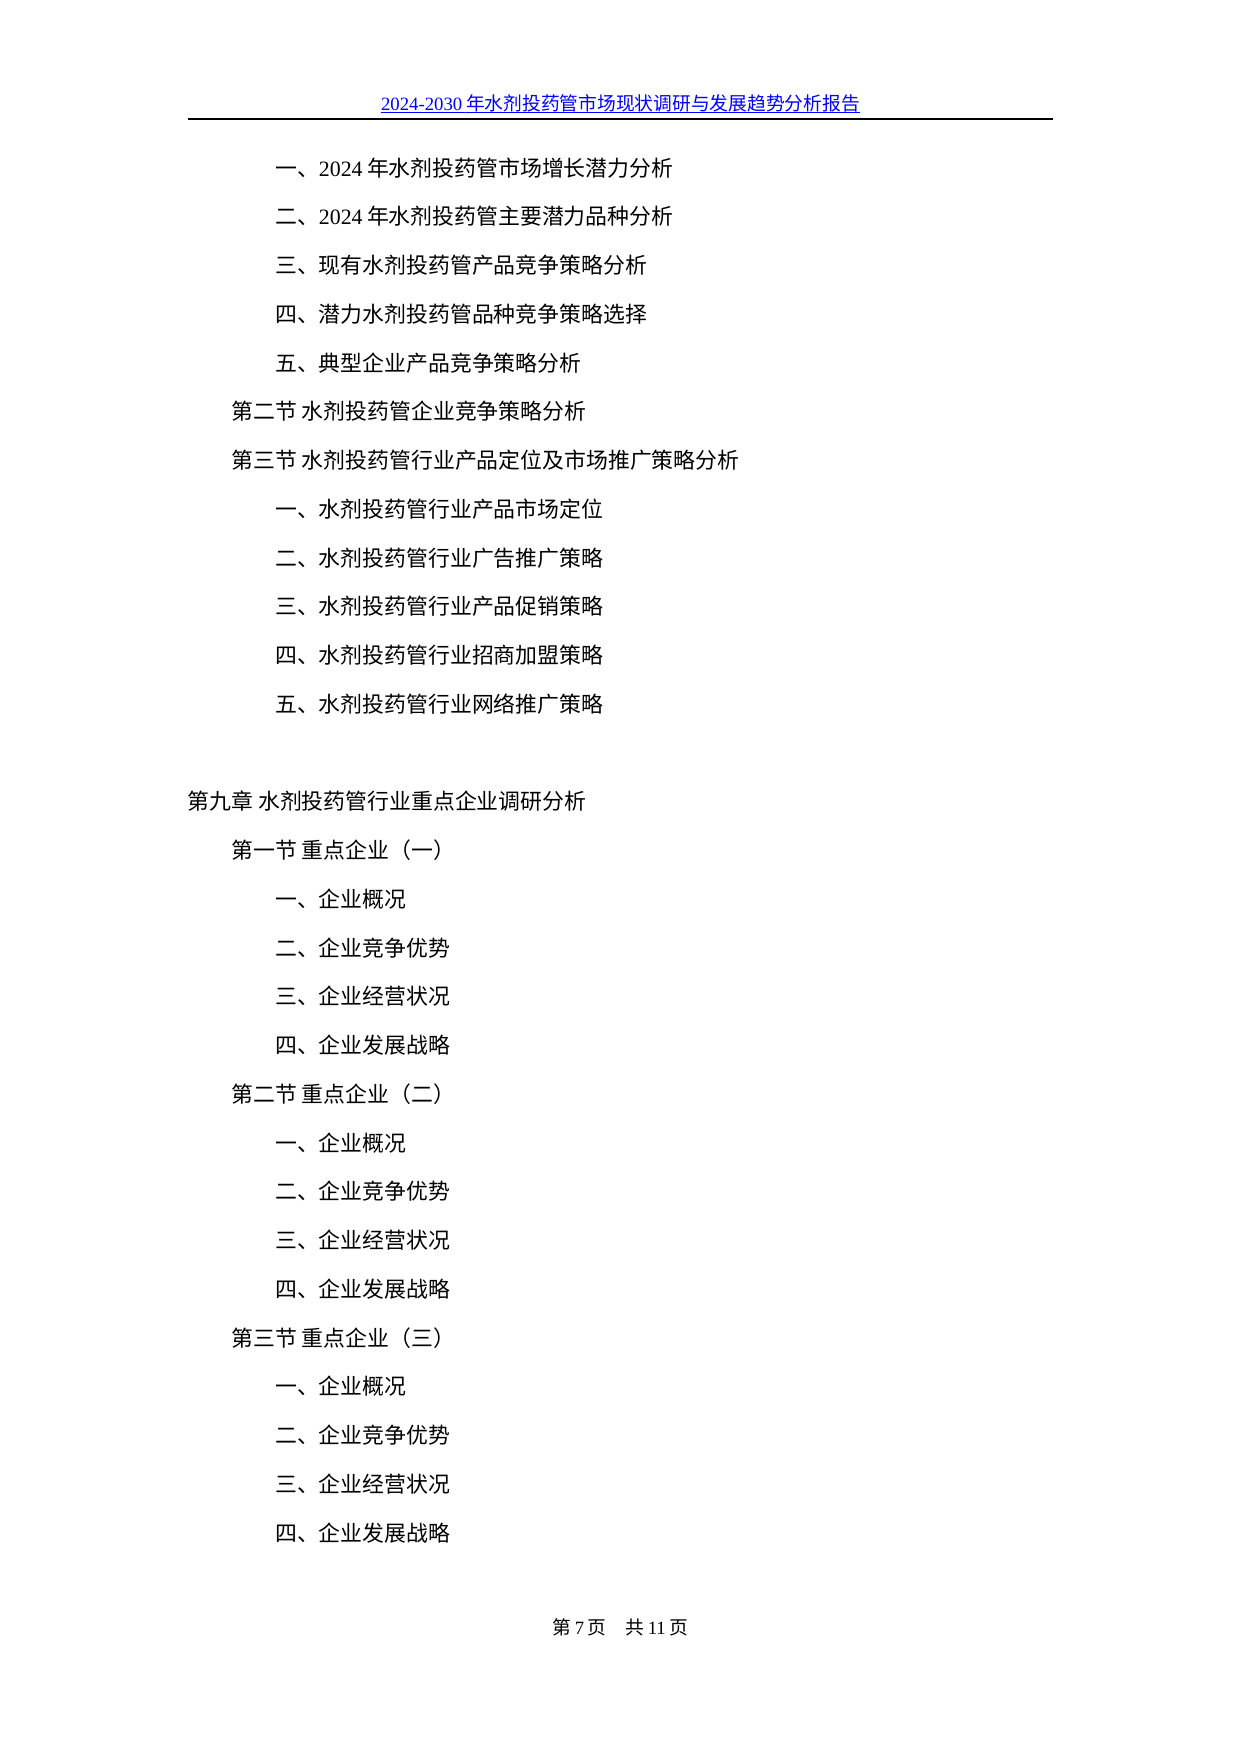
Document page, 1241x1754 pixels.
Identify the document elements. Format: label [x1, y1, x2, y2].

text [187, 150, 1053, 1548]
